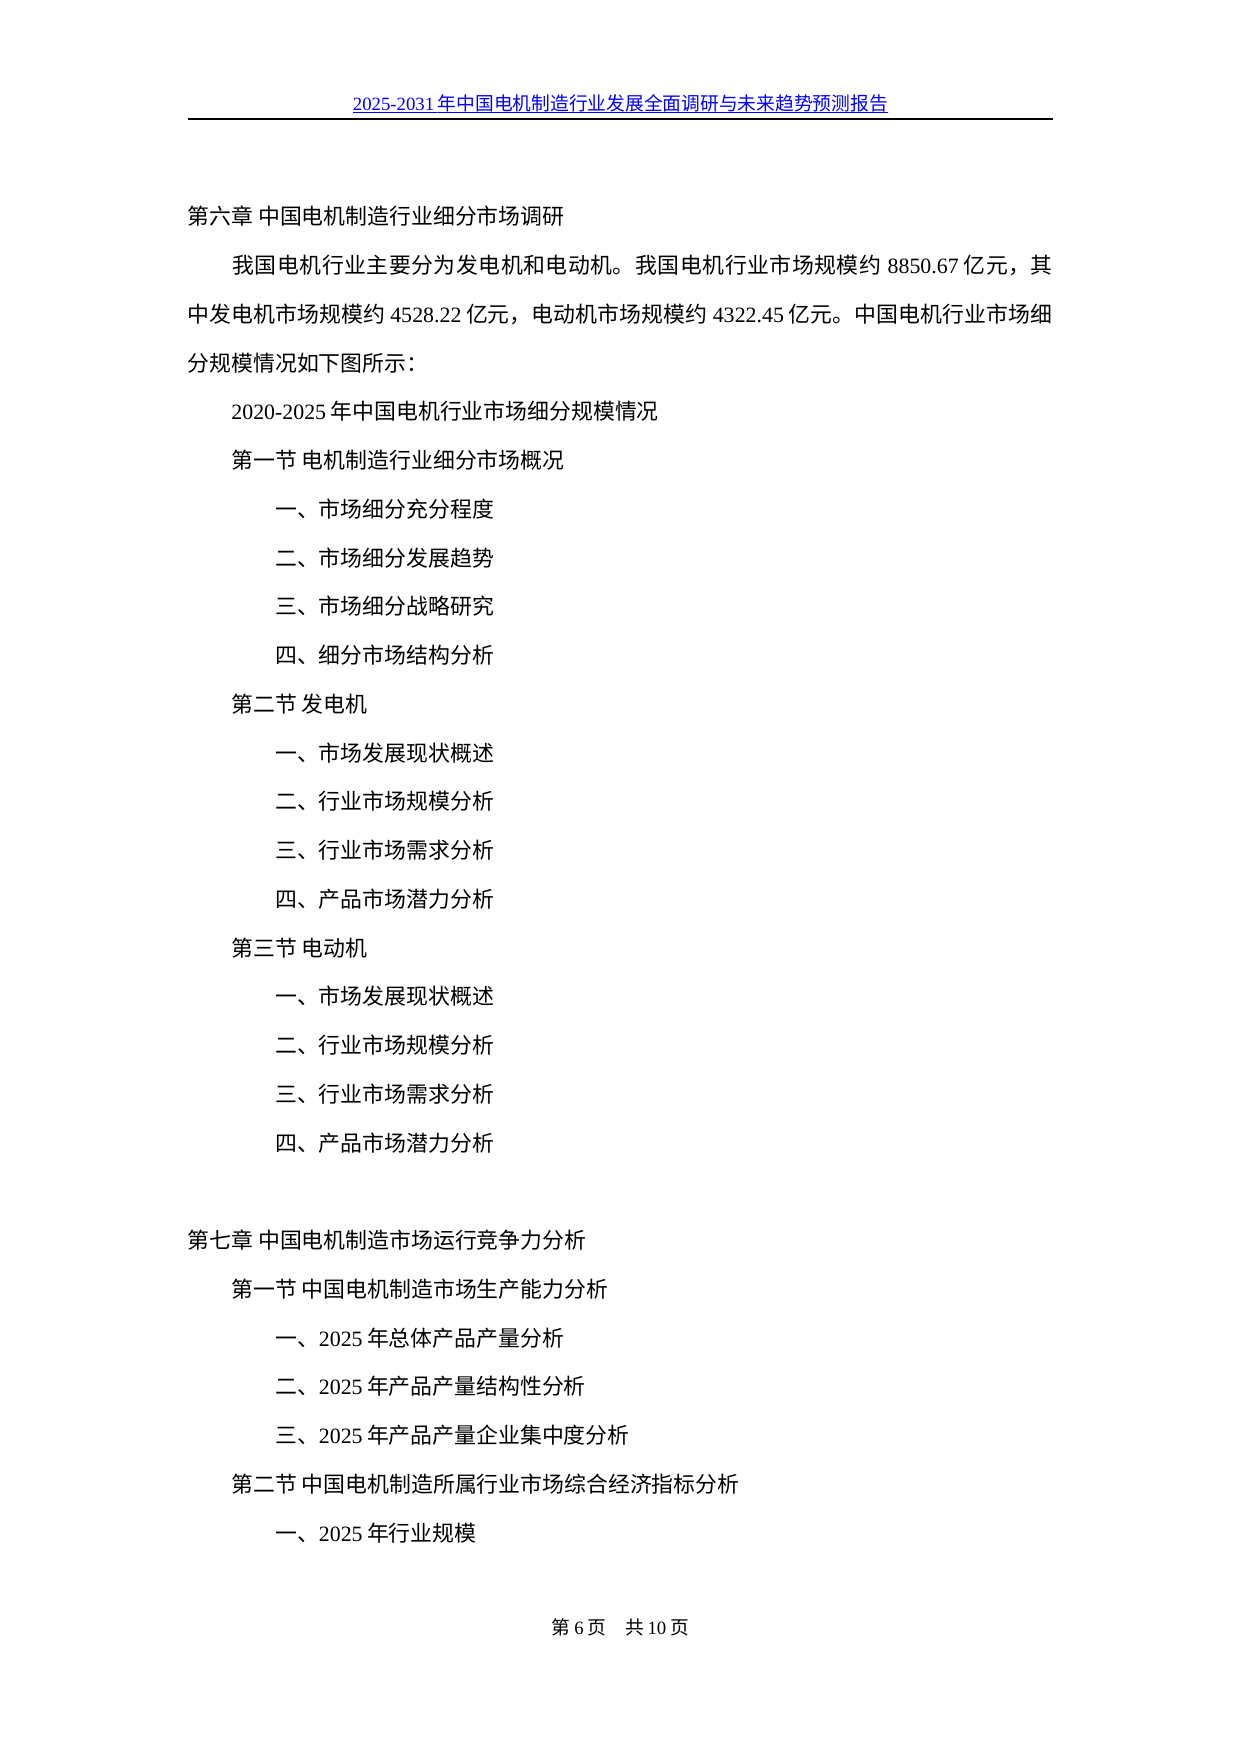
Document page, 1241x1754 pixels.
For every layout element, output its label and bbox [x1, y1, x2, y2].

text [187, 150, 1053, 1548]
